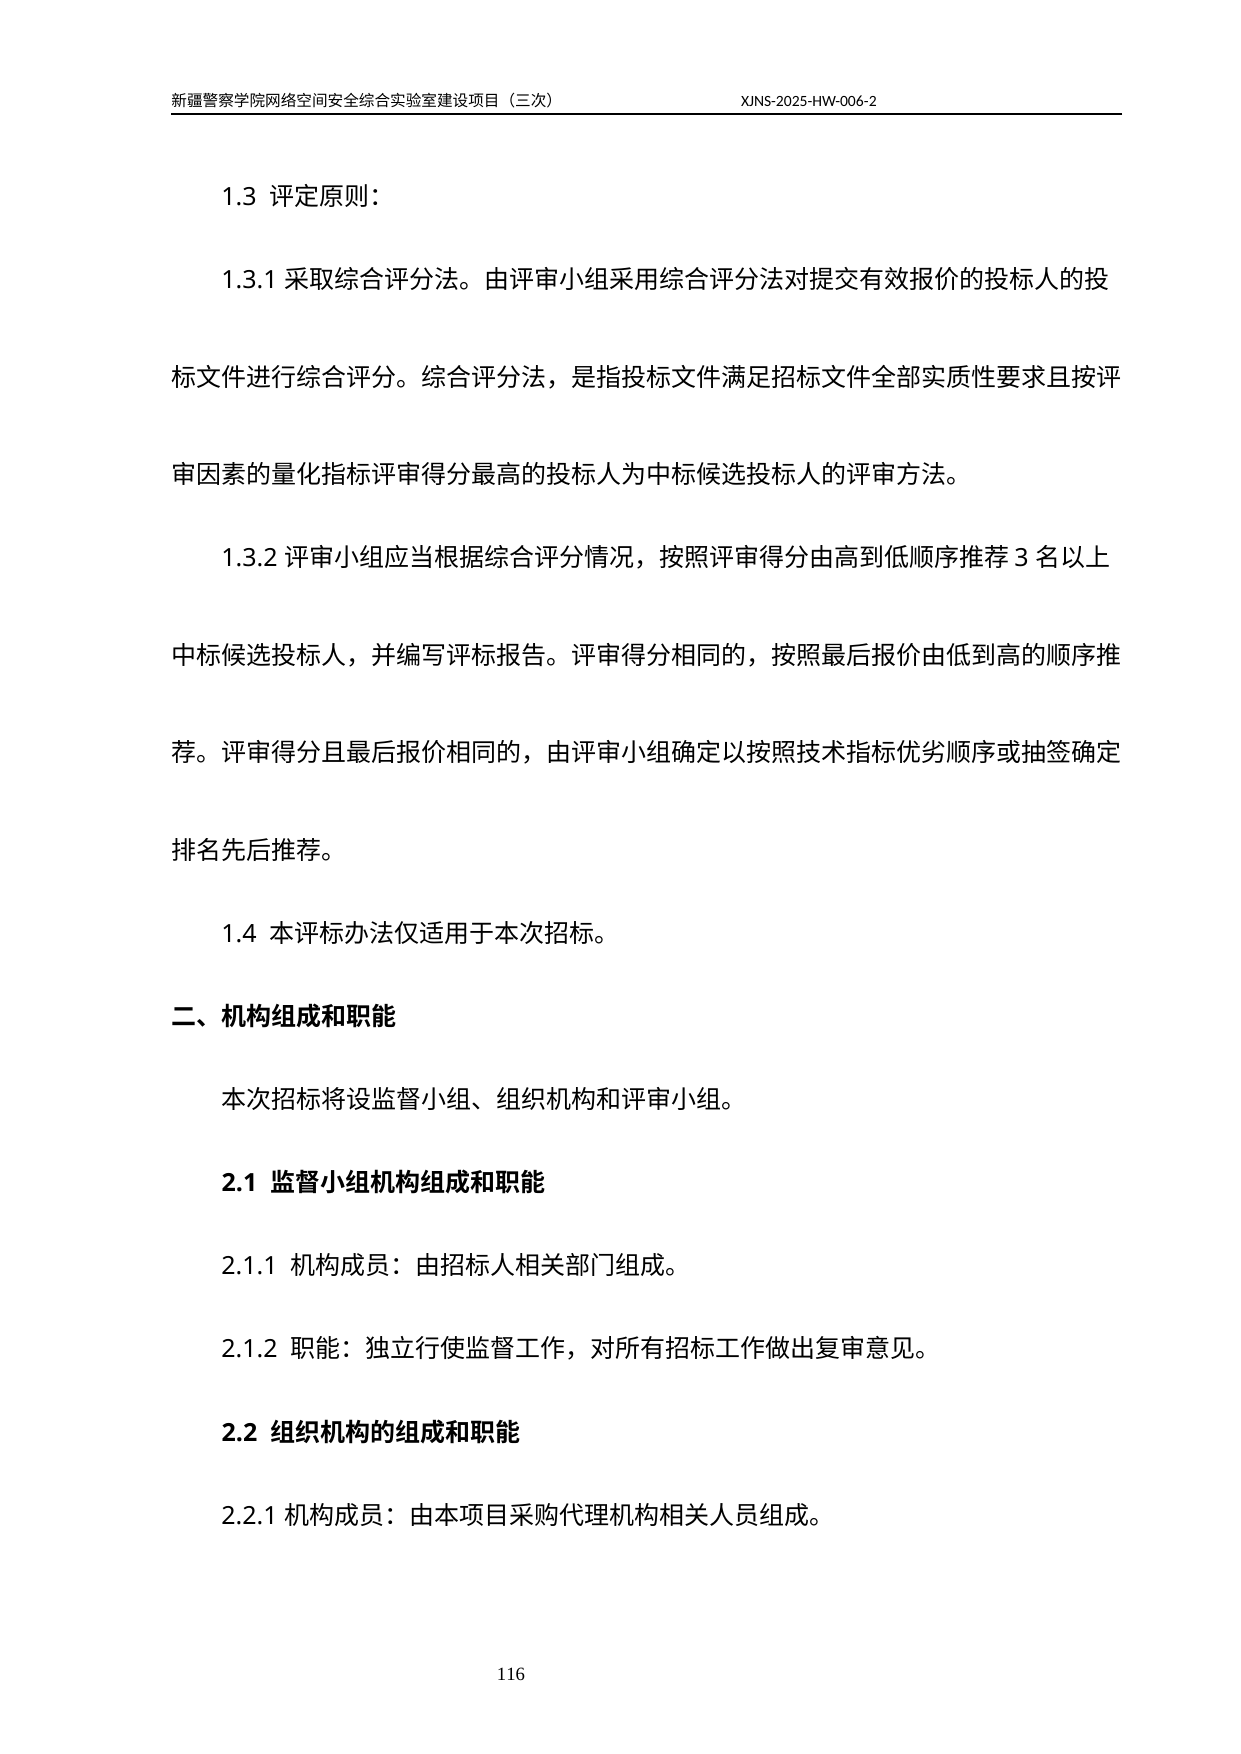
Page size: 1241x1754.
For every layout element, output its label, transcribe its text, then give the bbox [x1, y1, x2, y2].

text 1.3.1 采取综合评分法。由评审小组采用综合评分法对提交有效报价的投标人的投标文件进行综合评分。综合评分法，是指投标文件满足招标文件全部实质性要求且按评审因素的量化指标评审得分最高的投标人为中标候选投标人的评审方法。 [171, 245, 1122, 505]
text 1.3.2 评审小组应当根据综合评分情况，按照评审得分由高到低顺序推荐3 名以上中标候选投标人，并编写评标报告。评审得分相同的，按照最后报价由低到高的顺序推荐。评审得分且最后报价相同的，由评审小组确定以按照技术指标优劣顺序或抽签确定排名先后推荐。 [171, 523, 1122, 881]
text 2.2.1 机构成员：由本项目采购代理机构相关人员组成。 [171, 1481, 1122, 1546]
text 1.3 评定原则： [171, 162, 1122, 227]
text 2.1 监督小组机构组成和职能 [171, 1148, 1122, 1213]
text 2.1.2 职能：独立行使监督工作，对所有招标工作做出复审意见。 [171, 1314, 1122, 1379]
text 1.4 本评标办法仅适用于本次招标。 [171, 899, 1122, 964]
text 2.1.1 机构成员：由招标人相关部门组成。 [171, 1231, 1122, 1296]
text 2.2 组织机构的组成和职能 [171, 1398, 1122, 1463]
text 本次招标将设监督小组、组织机构和评审小组。 [171, 1065, 1122, 1130]
text 二、机构组成和职能 [171, 982, 1122, 1047]
